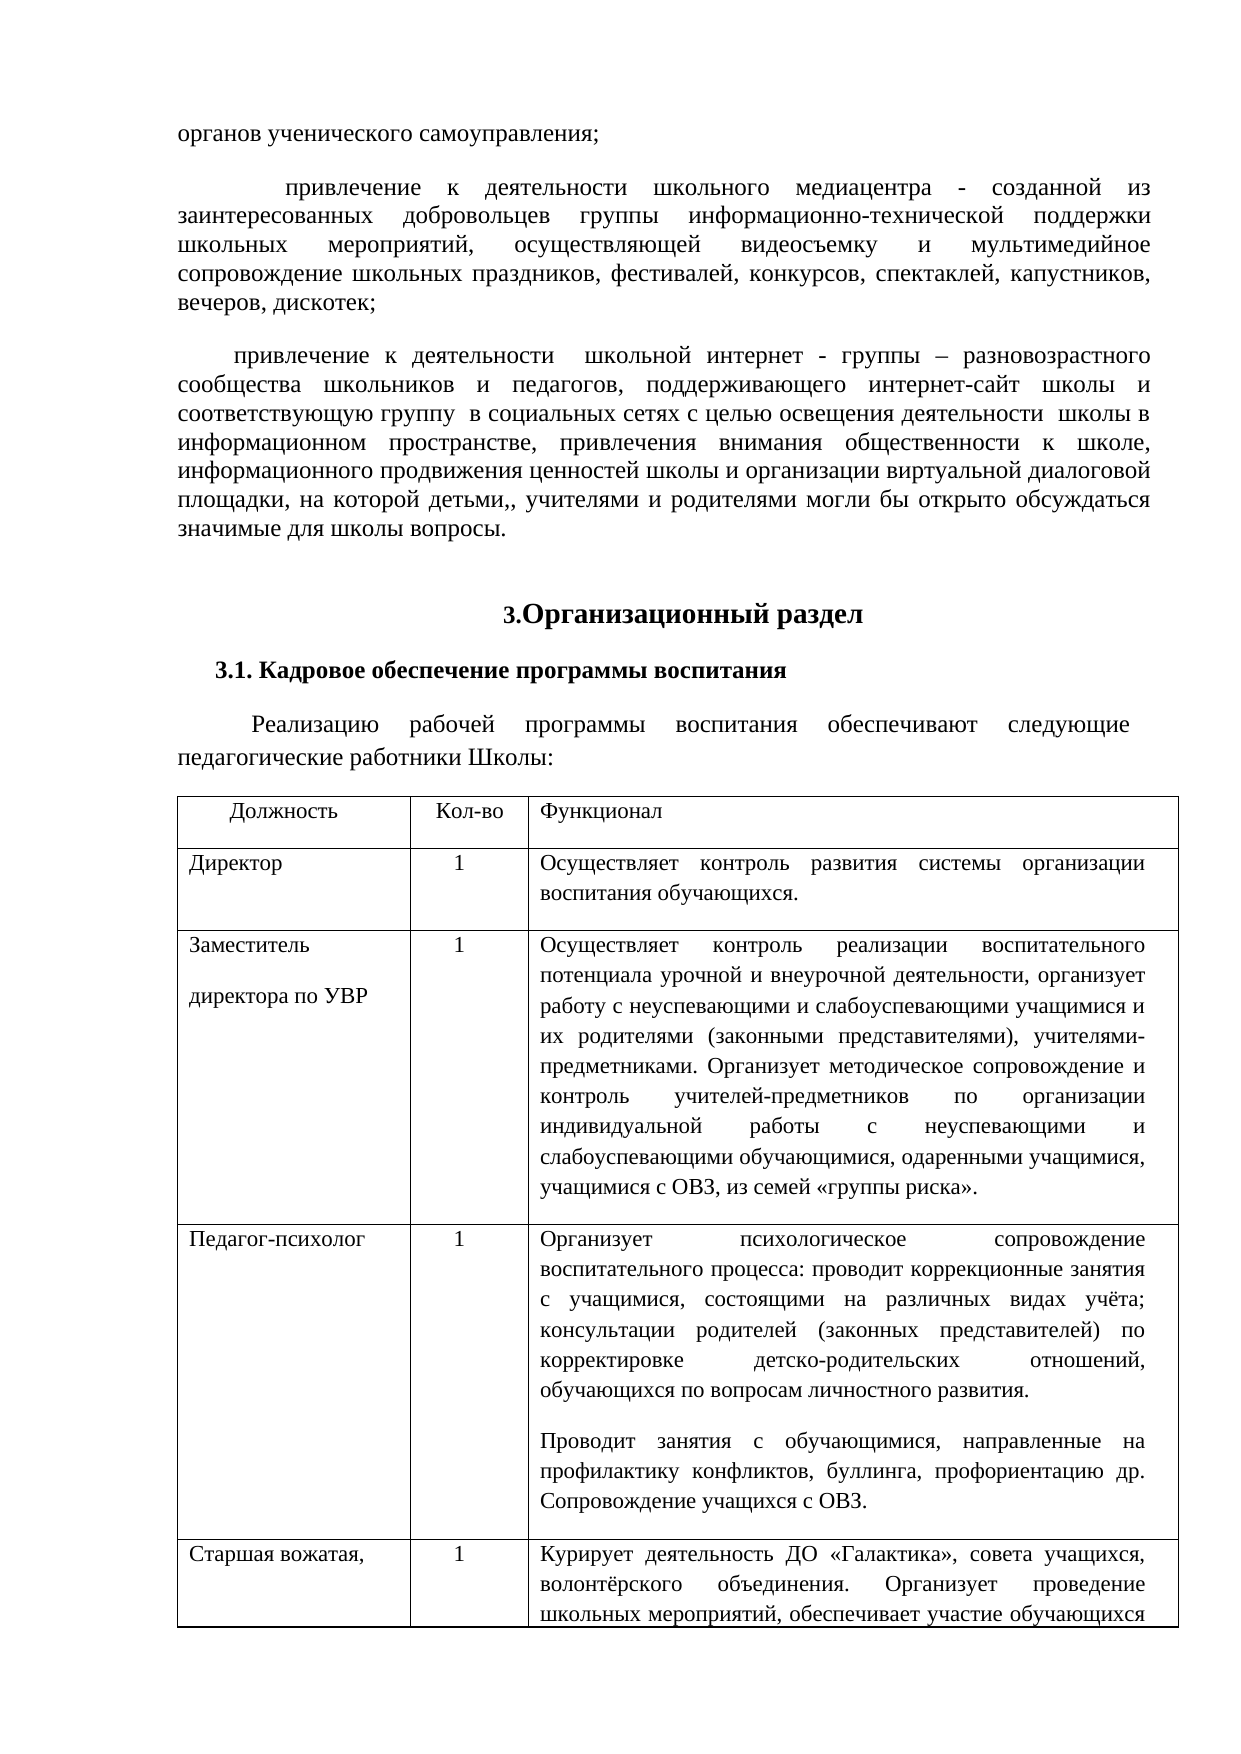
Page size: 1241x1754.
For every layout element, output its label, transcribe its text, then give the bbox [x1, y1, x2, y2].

table_cell Организует психологическое сопровождение воспитательного процесса: проводит коррекционные занятия с учащимися, состоящими на различных видах учёта; консультации родителей (законных представителей) по корректировке детско-родительских отношений, обучающихся по вопросам личностного развития. Проводит занятия с обучающимися, направленные на профилактику конфликтов, буллинга, профориентацию др. Сопровождение учащихся с ОВЗ. [529, 1225, 1178, 1538]
table_cell 1 [411, 1540, 528, 1626]
text Реализацию рабочей программы воспитания обеспечивают следующие педагогические работники Школы: [177, 709, 1131, 771]
text привлечение к деятельности школьной интернет - группы – разновозрастного сообщества школьников и педагогов, поддерживающего интернет-сайт школы и соответствующую группу в социальных сетях с целью освещения деятельности школы в информационном пространстве, привлечения внимания общественности к школе, информационного продвижения ценностей школы и организации виртуальной диалоговой площадки, на которой детьми,, учителями и родителями могли бы открыто обсуждаться значимые для школы вопросы. [177, 341, 1152, 542]
table_cell Осуществляет контроль развития системы организации воспитания обучающихся. [529, 849, 1178, 930]
text 3.Организационный раздел [215, 596, 1152, 629]
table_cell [178, 1540, 410, 1626]
table_cell Заместитель директора по УВР [178, 931, 410, 1224]
table_cell Директор [178, 849, 410, 930]
text привлечение к деятельности школьного медиацентра - созданной из заинтересованных добровольцев группы информационно-технической поддержки школьных мероприятий, осуществляющей видеосъемку и мультимедийное сопровождение школьных праздников, фестивалей, конкурсов, спектаклей, капустников, вечеров, дискотек; [177, 172, 1152, 316]
table_cell Педагог-психолог [178, 1225, 410, 1538]
table_cell Осуществляет контроль реализации воспитательного потенциала урочной и внеурочной деятельности, организует работу с неуспевающими и слабоуспевающими учащимися и их родителями (законными представителями), учителями-предметниками. Организует методическое сопровождение и контроль учителей-предметников по организации индивидуальной работы с неуспевающими и слабоуспевающими обучающимися, одаренными учащимися, учащимися с ОВЗ, из семей «группы риска». [529, 931, 1178, 1224]
table_header Функционал [529, 797, 1178, 848]
table_header Кол-во [411, 797, 528, 848]
table_header Должность [178, 797, 410, 848]
table_cell 1 [411, 849, 528, 930]
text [177, 118, 1152, 147]
table_cell 1 [411, 931, 528, 1224]
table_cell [529, 1540, 1178, 1626]
text 3.1. Кадровое обеспечение программы воспитания [215, 655, 1152, 684]
table_cell 1 [411, 1225, 528, 1538]
